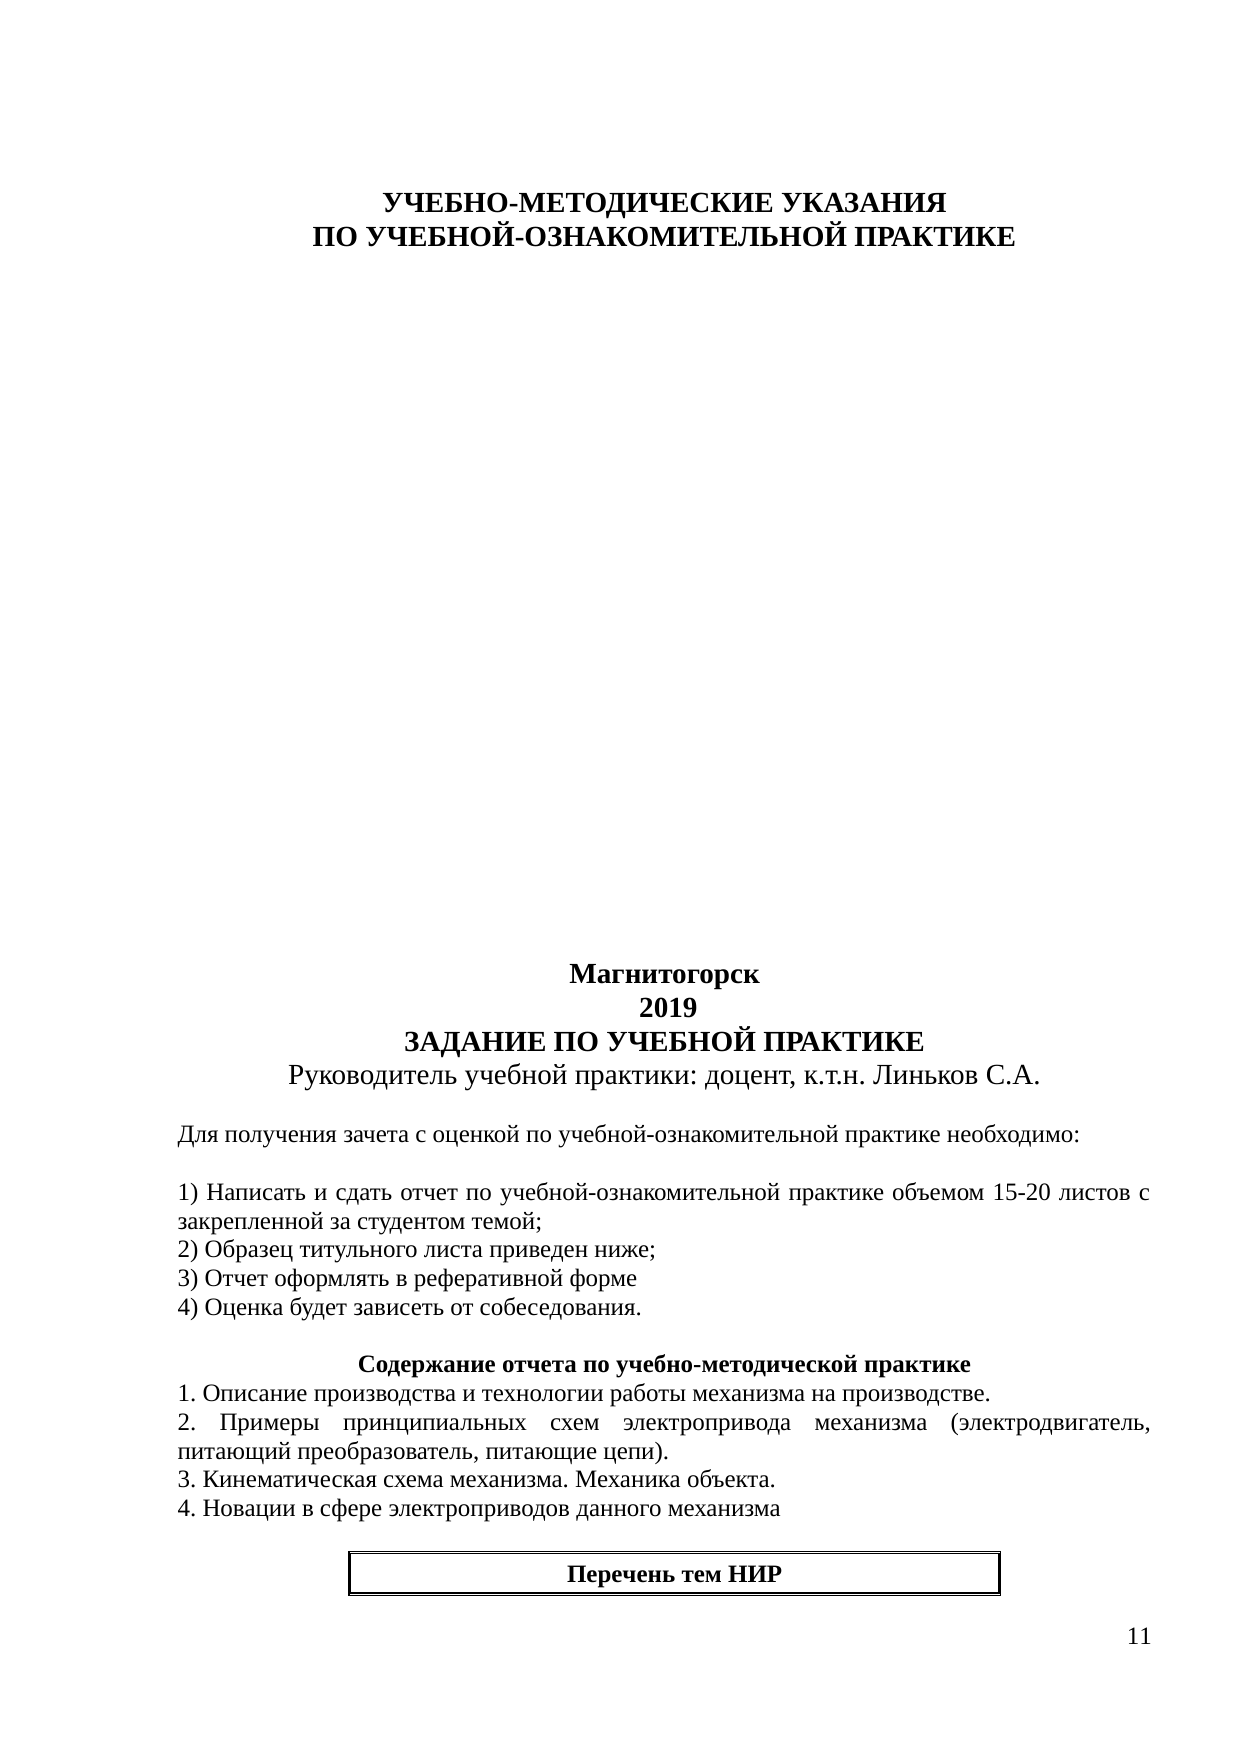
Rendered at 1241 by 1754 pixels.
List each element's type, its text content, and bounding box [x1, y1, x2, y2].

text Руководитель учебной практики: доцент, к.т.н. Линьков С.А. [177, 1057, 1152, 1091]
text Содержание отчета по учебно-методической практике [177, 1349, 1152, 1378]
text УЧЕБНО-МЕТОДИЧЕСКИЕ УКАЗАНИЯ [177, 185, 1152, 219]
text 2019 [177, 990, 1152, 1024]
text 4. Новации в сфере электроприводов данного механизма [177, 1493, 1152, 1522]
text 1. Описание производства и технологии работы механизма на производстве. [177, 1378, 1152, 1407]
text 3) Отчет оформлять в реферативной форме [177, 1263, 1152, 1292]
text ЗАДАНИЕ ПО УЧЕБНОЙ ПРАКТИКЕ [177, 1024, 1152, 1057]
text Для получения зачета с оценкой по учебной-ознакомительной практике необходимо: [177, 1119, 1152, 1148]
text 3. Кинематическая схема механизма. Механика объекта. [177, 1464, 1152, 1493]
text 1) Написать и сдать отчет по учебной-ознакомительной практике объемом 15-20 листов с закрепленной за студентом темой; [177, 1177, 1152, 1234]
text Магнитогорск [177, 957, 1152, 990]
text 4) Оценка будет зависеть от собеседования. [177, 1292, 1152, 1321]
text ПО УЧЕБНОЙ-ОЗНАКОМИТЕЛЬНОЙ ПРАКТИКЕ [177, 219, 1152, 252]
table_header Перечень тем НИР [351, 1554, 998, 1592]
text 2) Образец титульного листа приведен ниже; [177, 1234, 1152, 1263]
text 2. Примеры принципиальных схем электропривода механизма (электродвигатель, питающий преобразователь, питающие цепи). [177, 1407, 1152, 1464]
